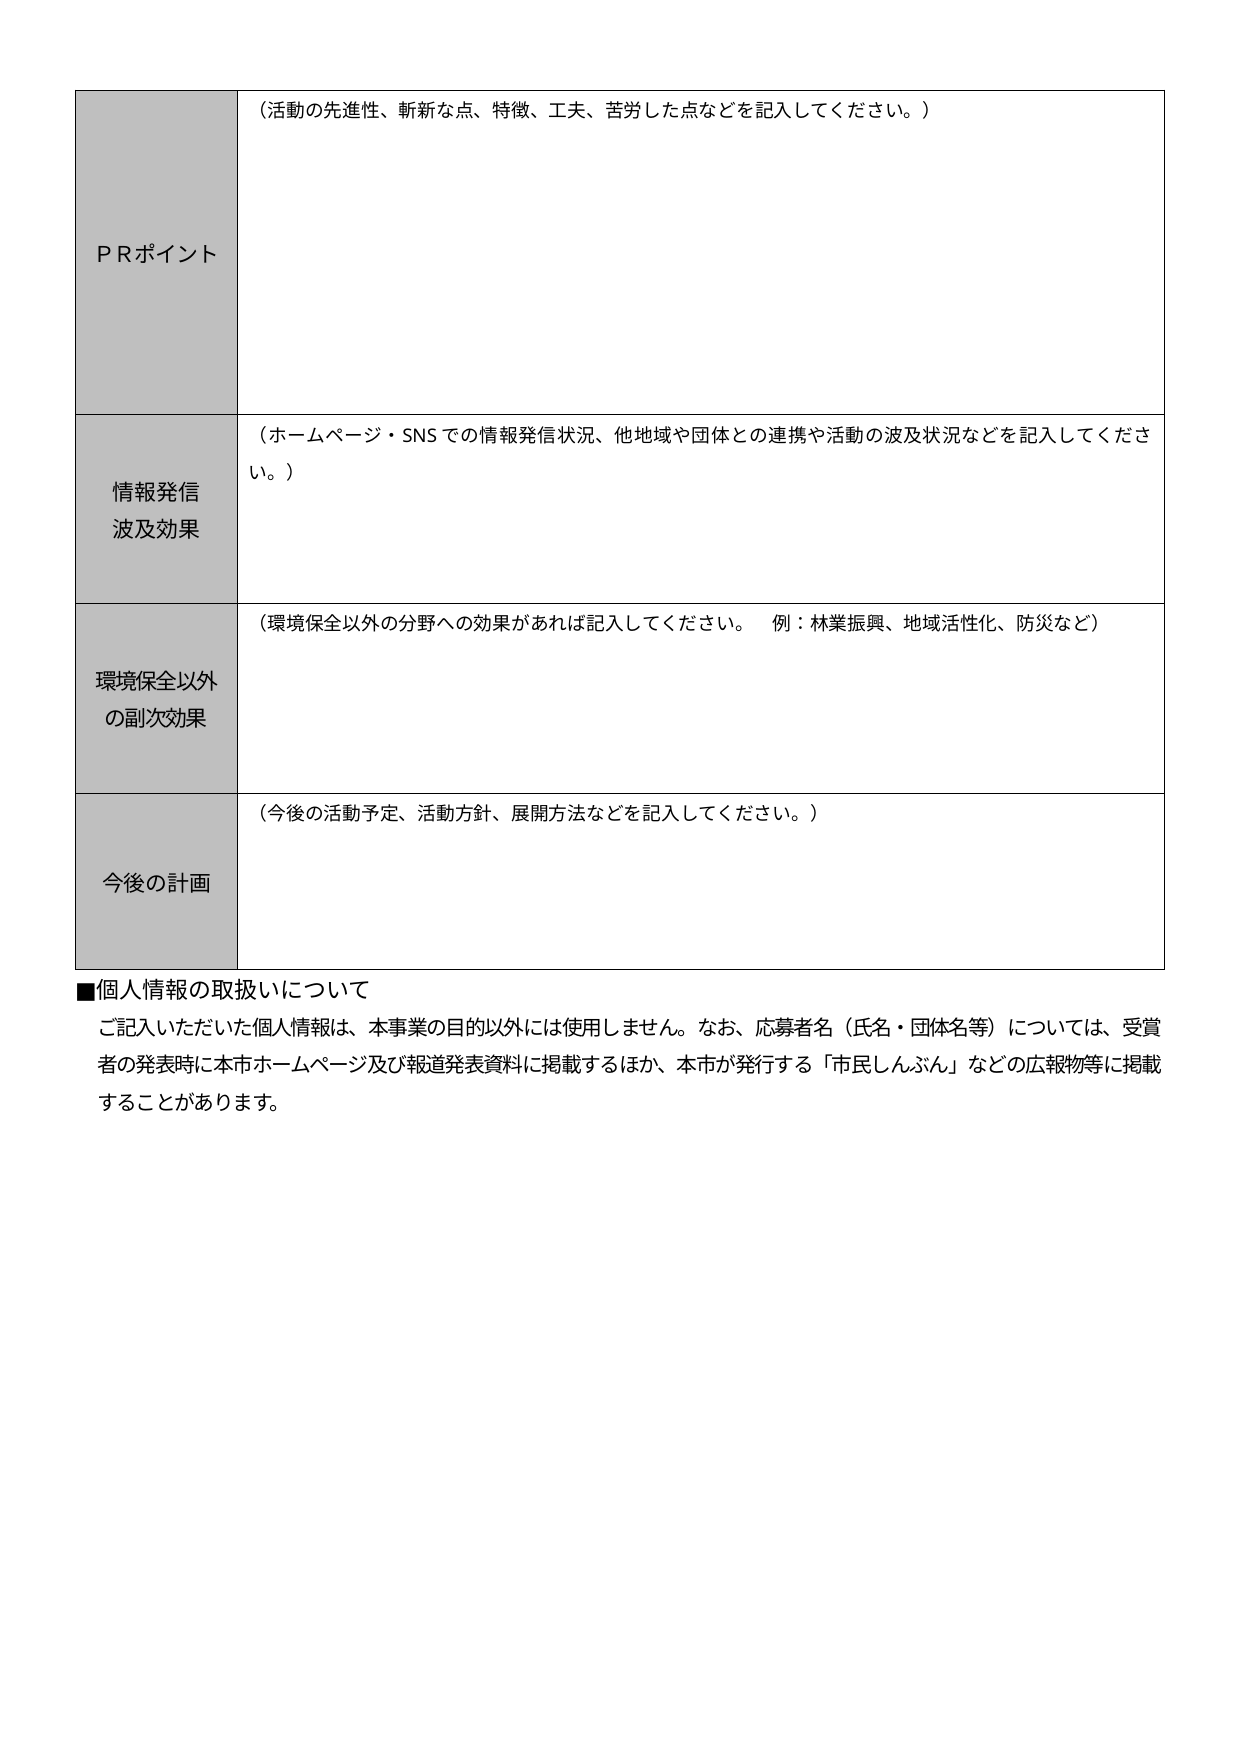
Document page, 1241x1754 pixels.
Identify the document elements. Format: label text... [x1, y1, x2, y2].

text ■個人情報の取扱いについて [75, 970, 1165, 1007]
table_cell （今後の活動予定、活動方針、展開方法などを記入してください。） [238, 794, 1164, 969]
table_cell 今後の計画 [76, 794, 237, 969]
table_cell 情報発信 波及効果 [76, 415, 237, 603]
table_cell （活動の先進性、斬新な点、特徴、工夫、苦労した点などを記入してください。） [238, 91, 1164, 414]
table_cell 環境保全以外の副次効果 [76, 604, 237, 793]
table_cell （ホームページ・SNSでの情報発信状況、他地域や団体との連携や活動の波及状況などを記入してください。） [238, 415, 1164, 603]
table_cell ＰＲポイント [76, 91, 237, 414]
table_cell （環境保全以外の分野への効果があれば記入してください。 例：林業振興、地域活性化、防災など） [238, 604, 1164, 793]
text ご記入いただいた個人情報は、本事業の目的以外には使用しません。なお、応募者名（氏名・団体名等）については、受賞者の発表時に本市ホームページ及び報道発表資料に掲載するほか、本市が発行する「市民しんぶん」などの広報物等に掲載することがあります。 [75, 1007, 1165, 1120]
